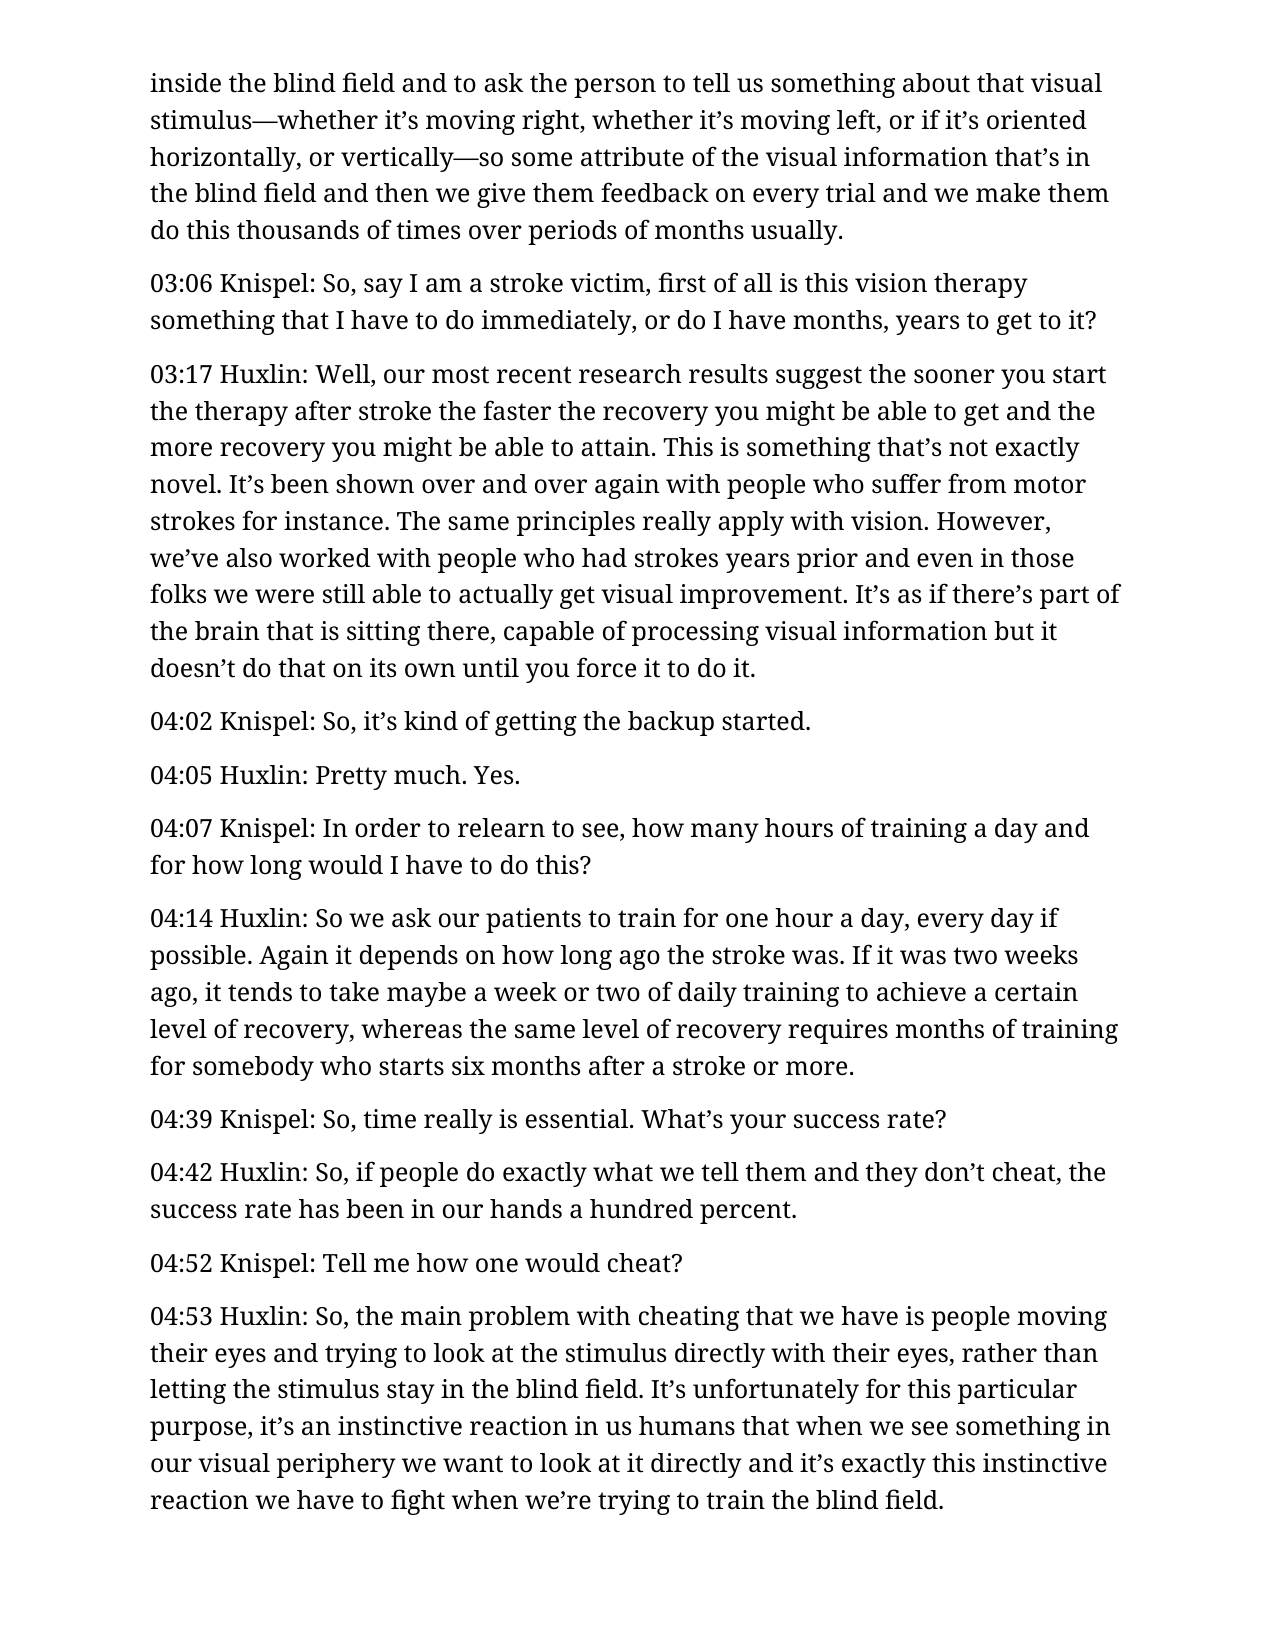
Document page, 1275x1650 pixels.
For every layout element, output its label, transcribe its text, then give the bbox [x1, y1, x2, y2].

text 04:07 Knispel: In order to relearn to see, how many hours of training a day and for how long would I have to do this? [150, 811, 1125, 882]
text 04:52 Knispel: Tell me how one would cheat? [150, 1245, 1125, 1279]
text 03:06 Knispel: So, say I am a stroke victim, first of all is this vision therapy something that I have to do immediately, or do I have months, years to get to it? [150, 266, 1125, 337]
text 04:02 Knispel: So, it’s kind of getting the backup started. [150, 704, 1125, 738]
text 03:17 Huxlin: Well, our most recent research results suggest the sooner you start the therapy after stroke the faster the recovery you might be able to get and the more recovery you might be able to attain. This is something that’s not exactly novel. It’s been shown over and over again with people who suffer from motor strokes for instance. The same principles really apply with vision. However, we’ve also worked with people who had strokes years prior and even in those folks we were still able to actually get visual improvement. It’s as if there’s part of the brain that is sitting there, capable of processing visual information but it doesn’t do that on its own until you force it to do it. [150, 356, 1125, 684]
text 04:14 Huxlin: So we ask our patients to train for one hour a day, every day if possible. Again it depends on how long ago the stroke was. If it was two weeks ago, it tends to take maybe a week or two of daily training to achieve a certain level of recovery, whereas the same level of recovery requires months of training for somebody who starts six months after a stroke or more. [150, 901, 1125, 1082]
text 04:39 Knispel: So, time really is essential. What’s your success rate? [150, 1102, 1125, 1136]
text 04:42 Huxlin: So, if people do exactly what we tell them and they don’t cheat, the success rate has been in our hands a hundred percent. [150, 1155, 1125, 1226]
text 04:53 Huxlin: So, the main problem with cheating that we have is people moving their eyes and trying to look at the stimulus directly with their eyes, rather than letting the stimulus stay in the blind field. It’s unfortunately for this particular purpose, it’s an instinctive reaction in us humans that when we see something in our visual periphery we want to look at it directly and it’s exactly this instinctive reaction we have to fight when we’re trying to train the blind field. [150, 1299, 1125, 1517]
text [150, 66, 1125, 247]
text 04:05 Huxlin: Pretty much. Yes. [150, 757, 1125, 791]
